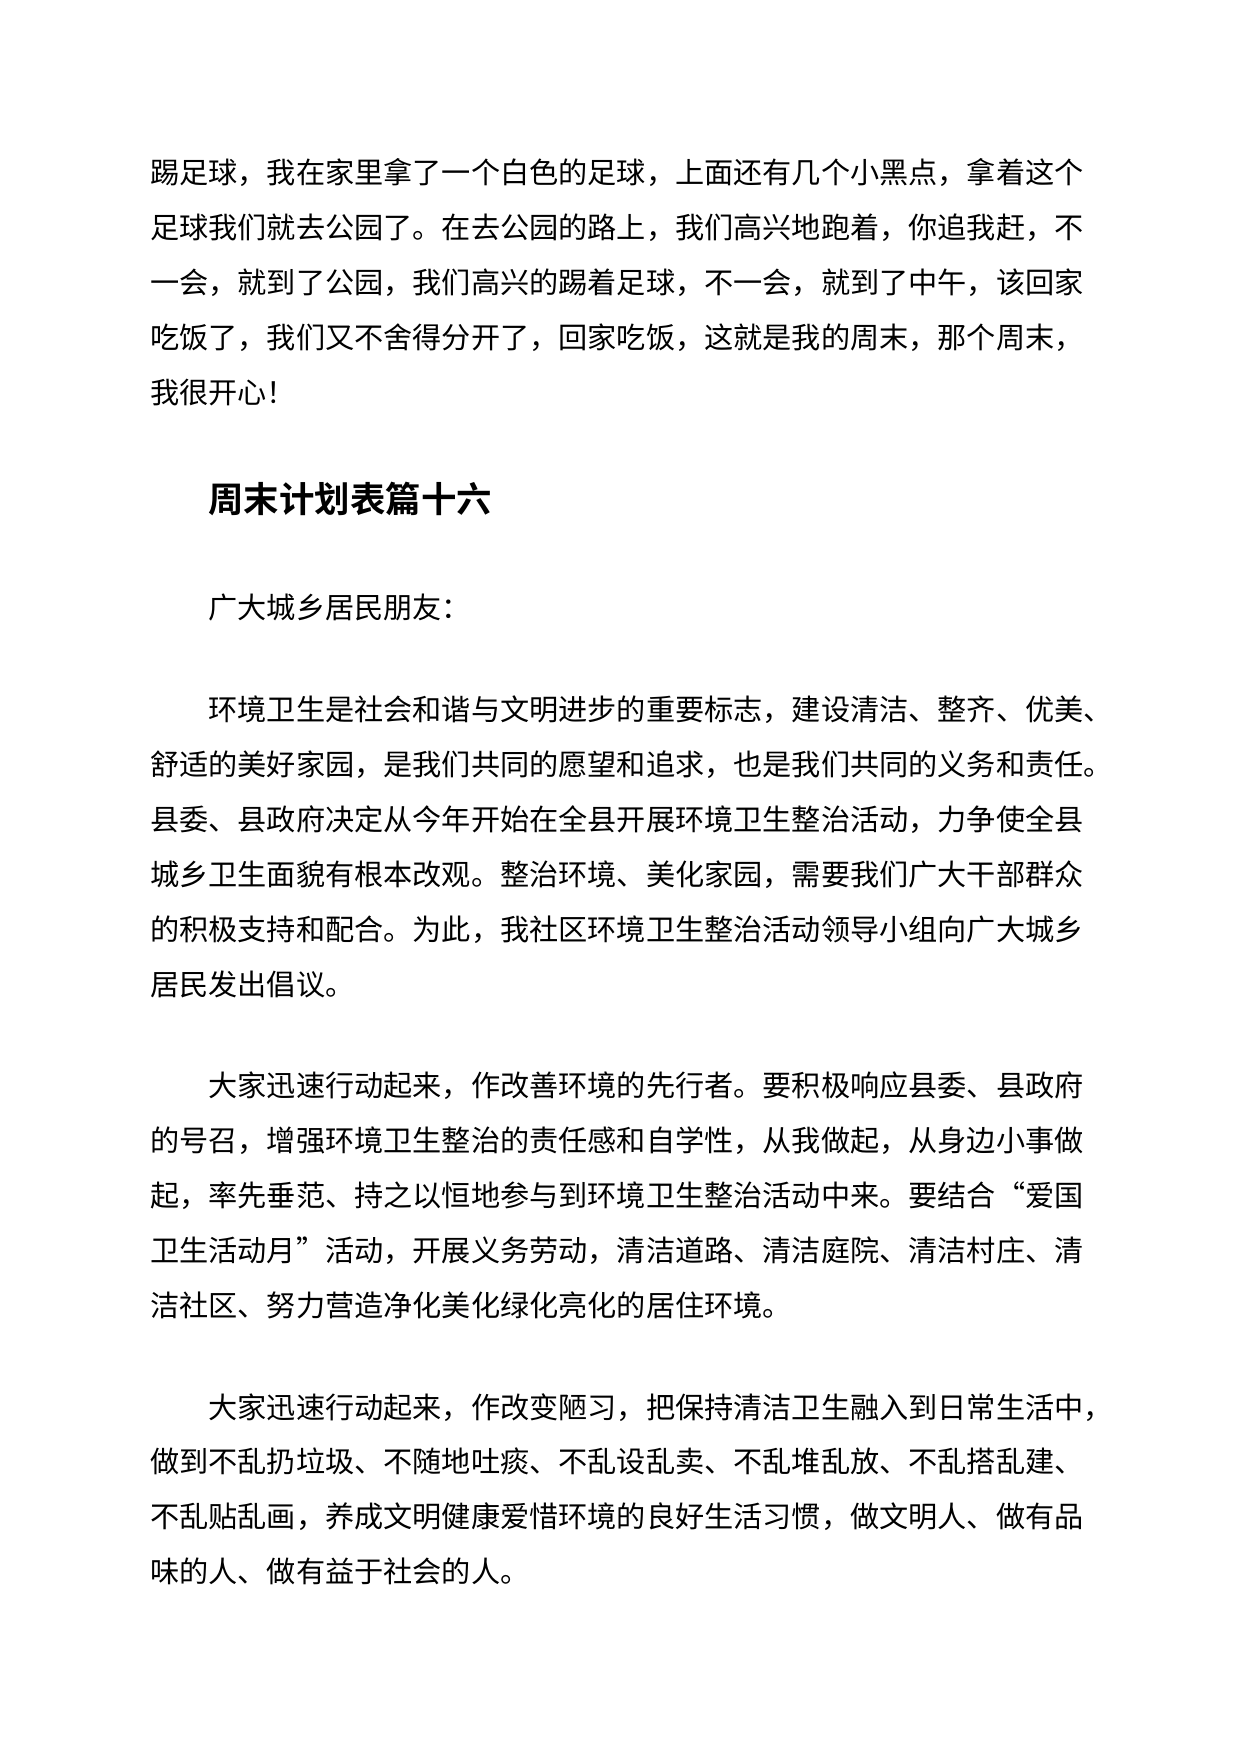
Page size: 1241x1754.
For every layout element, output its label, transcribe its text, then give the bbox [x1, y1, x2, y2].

text 广大城乡居民朋友： [150, 585, 1090, 627]
text 大家迅速行动起来，作改变陋习，把保持清洁卫生融入到日常生活中，做到不乱扔垃圾、不随地吐痰、不乱设乱卖、不乱堆乱放、不乱搭乱建、不乱贴乱画，养成文明健康爱惜环境的良好生活习惯，做文明人、做有品味的人、做有益于社会的人。 [150, 1384, 1090, 1591]
text 周末计划表篇十六 [150, 471, 1090, 523]
text 环境卫生是社会和谐与文明进步的重要标志，建设清洁、整齐、优美、舒适的美好家园，是我们共同的愿望和追求，也是我们共同的义务和责任。县委、县政府决定从今年开始在全县开展环境卫生整治活动，力争使全县城乡卫生面貌有根本改观。整治环境、美化家园，需要我们广大干部群众的积极支持和配合。为此，我社区环境卫生整治活动领导小组向广大城乡居民发出倡议。 [150, 687, 1090, 1003]
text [150, 150, 1090, 412]
text 大家迅速行动起来，作改善环境的先行者。要积极响应县委、县政府的号召，增强环境卫生整治的责任感和自学性，从我做起，从身边小事做起，率先垂范、持之以恒地参与到环境卫生整治活动中来。要结合“爱国卫生活动月”活动，开展义务劳动，清洁道路、清洁庭院、清洁村庄、清洁社区、努力营造净化美化绿化亮化的居住环境。 [150, 1063, 1090, 1325]
